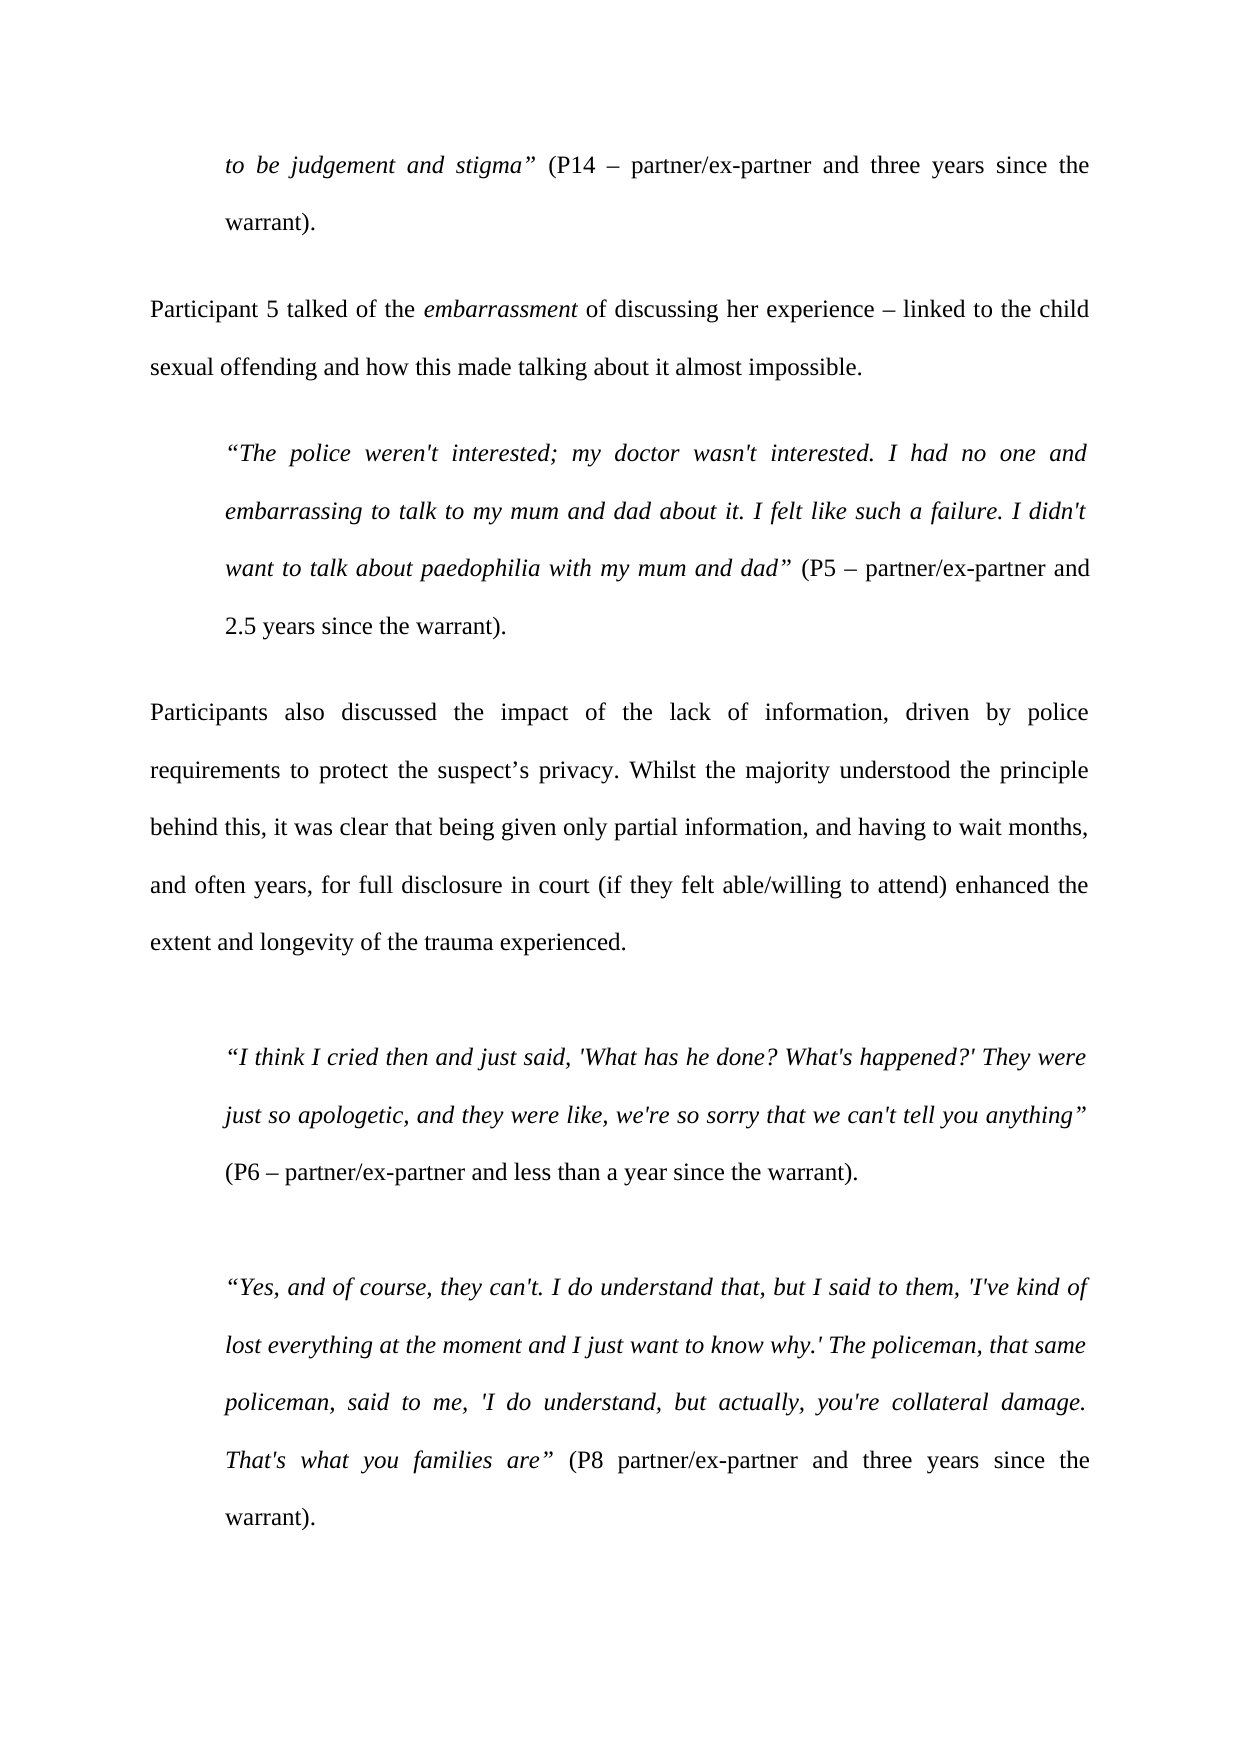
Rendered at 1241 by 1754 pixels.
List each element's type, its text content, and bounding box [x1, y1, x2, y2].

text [225, 150, 1090, 236]
text “Yes, and of course, they can't. I do understand that, but I said to them, 'I've kind of lost everything at the moment and I just want to know why.' The policeman, that same policeman, said to me, 'I do understand, but actually, you're collateral damage. That's what you families are” (P8 partner/ex-partner and three years since the warrant). [225, 1272, 1090, 1531]
text Participants also discussed the impact of the lack of information, driven by police requirements to protect the suspect’s privacy. Whilst the majority understood the principle behind this, it was clear that being given only partial information, and having to wait months, and often years, for full disclosure in court (if they felt able/willing to attend) enhanced the extent and longevity of the trauma experienced. [150, 697, 1090, 956]
text “The police weren't interested; my doctor wasn't interested. I had no one and embarrassing to talk to my mum and dad about it. I felt like such a failure. I didn't want to talk about paedophilia with my mum and dad” (P5 – partner/ex-partner and 2.5 years since the warrant). [225, 438, 1090, 639]
text “I think I cried then and just said, 'What has he done? What's happened?' They were just so apologetic, and they were like, we're so sorry that we can't tell you anything” (P6 – partner/ex-partner and less than a year since the warrant). [225, 1042, 1090, 1186]
text Participant 5 talked of the embarrassment of discussing her experience – linked to the child sexual offending and how this made talking about it almost impossible. [150, 294, 1090, 380]
